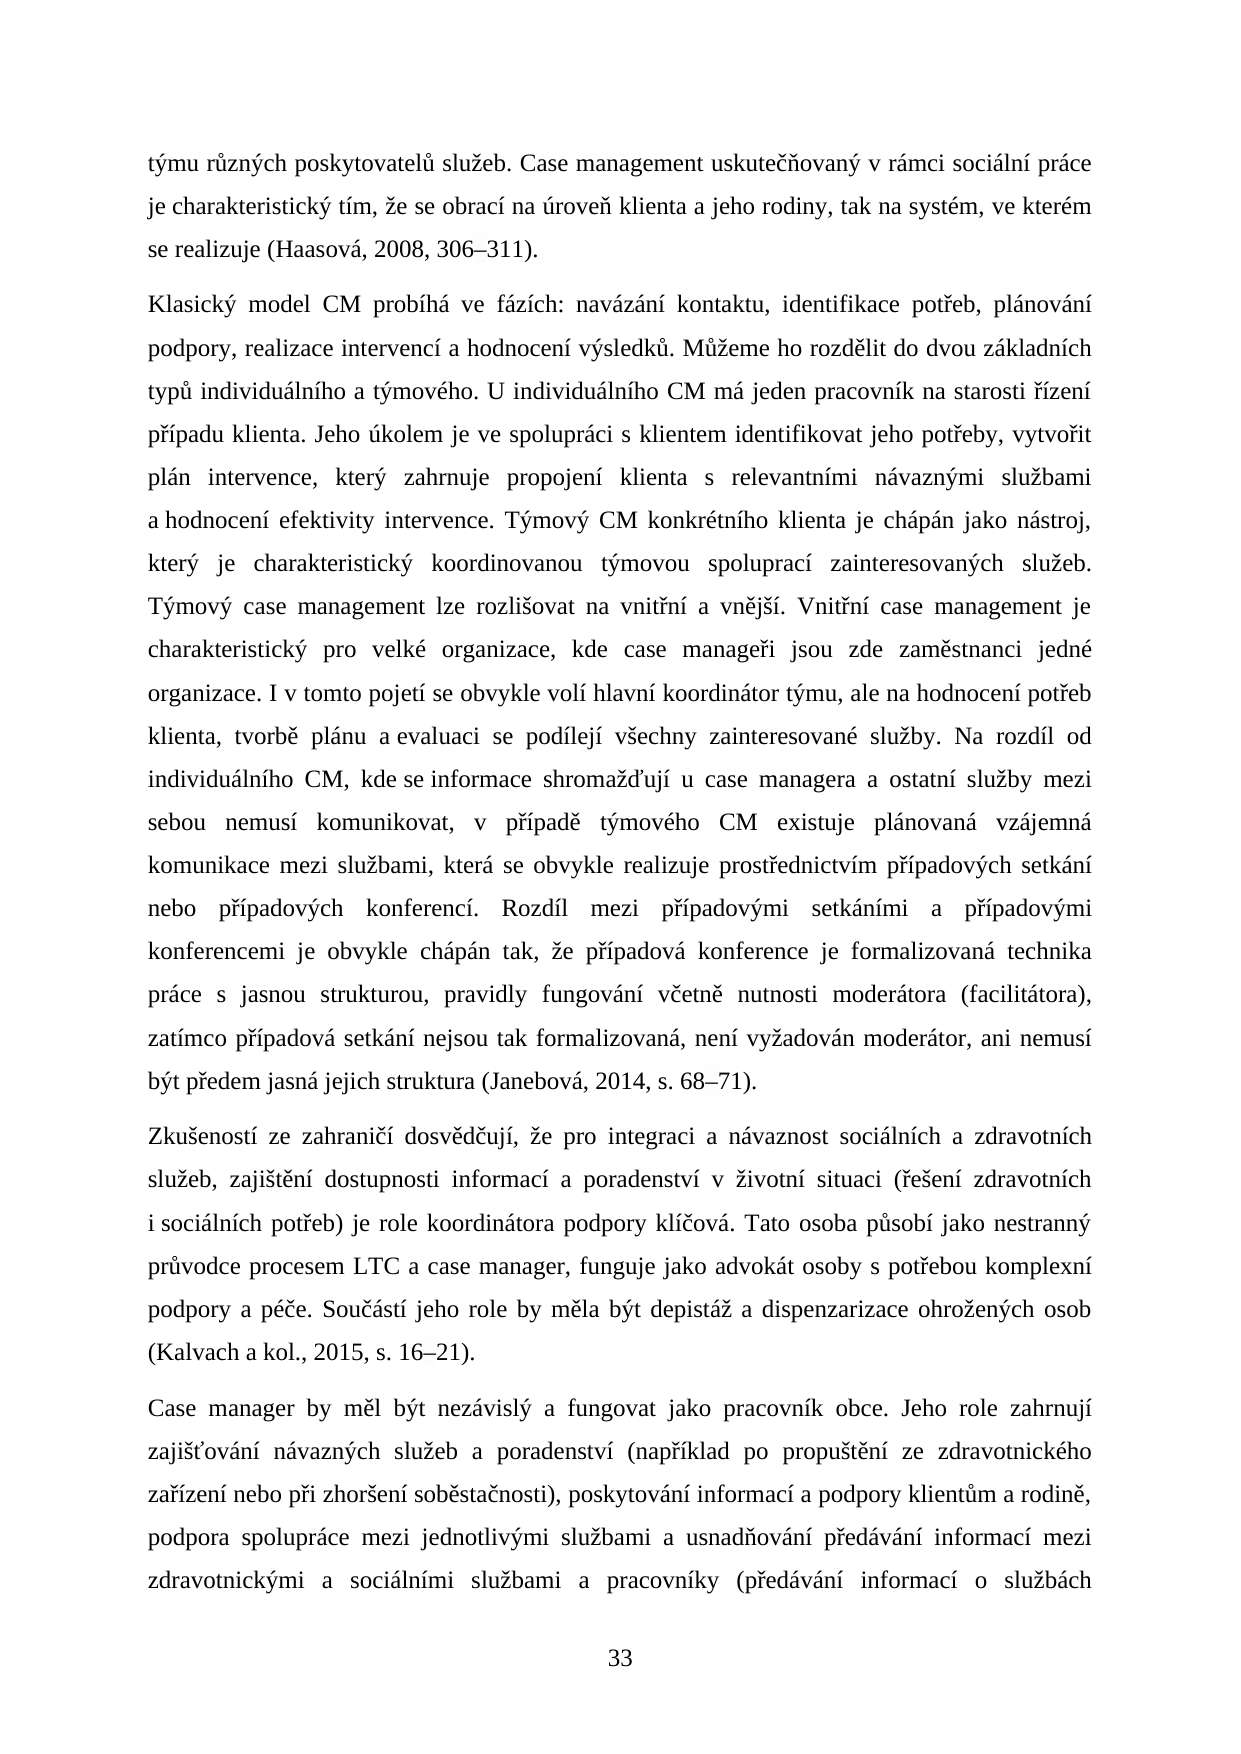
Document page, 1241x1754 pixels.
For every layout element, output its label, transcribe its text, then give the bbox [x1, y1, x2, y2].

text Klasický model CM probíhá ve fázích: navázání kontaktu, identifikace potřeb, plánování podpory, realizace intervencí a hodnocení výsledků. Můžeme ho rozdělit do dvou základních typů individuálního a týmového. U individuálního CM má jeden pracovník na starosti řízení případu klienta. Jeho úkolem je ve spolupráci s klientem identifikovat jeho potřeby, vytvořit plán intervence, který zahrnuje propojení klienta s relevantními návaznými službami a hodnocení efektivity intervence. Týmový CM konkrétního klienta je chápán jako nástroj, který je charakteristický koordinovanou týmovou spoluprací zainteresovaných služeb. Týmový case management lze rozlišovat na vnitřní a vnější. Vnitřní case management je charakteristický pro velké organizace, kde case manageři jsou zde zaměstnanci jedné organizace. I v tomto pojetí se obvykle volí hlavní koordinátor týmu, ale na hodnocení potřeb klienta, tvorbě plánu a evaluaci se podílejí všechny zainteresované služby. Na rozdíl od individuálního CM, kde se informace shromažďují u case managera a ostatní služby mezi sebou nemusí komunikovat, v případě týmového CM existuje plánovaná vzájemná komunikace mezi službami, která se obvykle realizuje prostřednictvím případových setkání nebo případových konferencí. Rozdíl mezi případovými setkáními a případovými konferencemi je obvykle chápán tak, že případová konference je formalizovaná technika práce s jasnou strukturou, pravidly fungování včetně nutnosti moderátora (facilitátora), zatímco případová setkání nejsou tak formalizovaná, není vyžadován moderátor, ani nemusí být předem jasná jejich struktura (Janebová, 2014, s. 68–71). [148, 289, 1093, 1094]
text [148, 148, 1093, 263]
text Zkušeností ze zahraničí dosvědčují, že pro integraci a návaznost sociálních a zdravotních služeb, zajištění dostupnosti informací a poradenství v životní situaci (řešení zdravotních i sociálních potřeb) je role koordinátora podpory klíčová. Tato osoba působí jako nestranný průvodce procesem LTC a case manager, funguje jako advokát osoby s potřebou komplexní podpory a péče. Součástí jeho role by měla být depistáž a dispenzarizace ohrožených osob (Kalvach a kol., 2015, s. 16–21). [148, 1121, 1093, 1366]
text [148, 1393, 1093, 1594]
